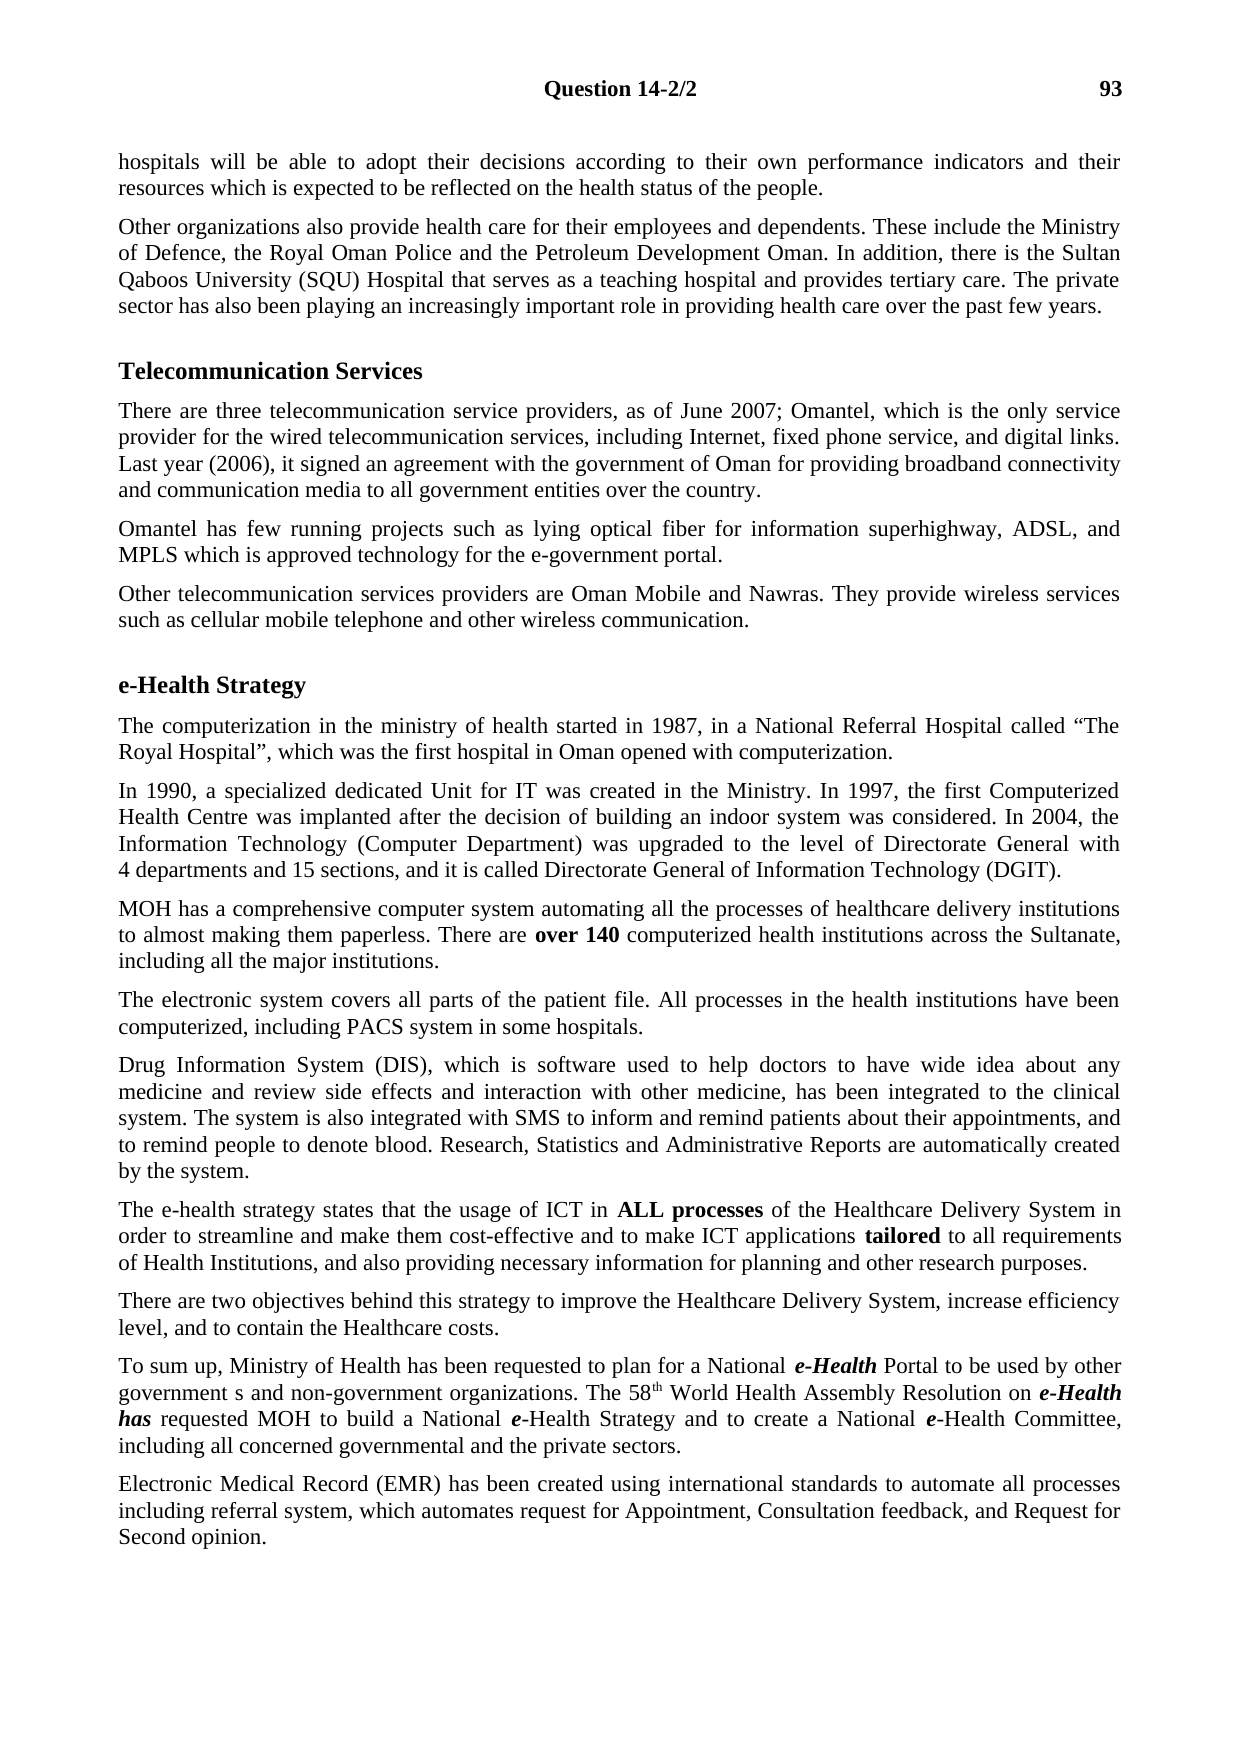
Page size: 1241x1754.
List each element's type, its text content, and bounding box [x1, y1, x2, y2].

text The electronic system covers all parts of the patient file. All processes in the health institutions have been computerized, including PACS system in some hospitals. [118, 986, 1122, 1039]
subtitle e-Health Strategy [118, 670, 1122, 699]
text In 1990, a specialized dedicated Unit for IT was created in the Ministry. In 1997, the first Computerized Health Centre was implanted after the decision of building an indoor system was considered. In 2004, the Information Technology (Computer Department) was upgraded to the level of Directorate General with 4 departments and 15 sections, and it is called Directorate General of Information Technology (DGIT). [118, 777, 1122, 882]
text The computerization in the ministry of health started in 1987, in a called “The Royal Hospital”, which was the first hospital in opened with computerization. [118, 712, 1122, 764]
text Omantel has few running projects such as lying optical fiber for information superhighway, ADSL, and MPLS which is approved technology for the e-government portal. [118, 515, 1122, 568]
text Electronic Medical Record (EMR) has been created using international standards to automate all processes including referral system, which automates request for Appointment, Consultation feedback, and Request for Second opinion. [118, 1471, 1122, 1549]
text There are two objectives behind this strategy to improve the Healthcare Delivery System, increase efficiency level, and to contain the Healthcare costs. [118, 1287, 1122, 1340]
text Drug Information System (DIS), which is software used to help doctors to have wide idea about any medicine and review side effects and interaction with other medicine, has been integrated to the clinical system. The system is also integrated with SMS to inform and remind patients about their appointments, and to remind people to denote blood. Research, Statistics and Administrative Reports are automatically created by the system. [118, 1052, 1122, 1183]
text Other organizations also provide health care for their employees and dependents. These include the Ministry of Defence, the Royal Oman Police and the Petroleum Development Oman. In addition, there is the Sultan Qaboos University (SQU) Hospital that serves as a teaching hospital and provides tertiary care. The private sector has also been playing an increasingly important role in providing health care over the past few years. [118, 213, 1122, 318]
text To sum up, Ministry of Health has been requested to plan for a National e-Health Portal to be used by other government s and non-government organizations. The 58th World Health Assembly Resolution on e-Health has requested MOH to build a National e-Health Strategy and to create a National e-Health Committee, including all concerned governmental and the private sectors. [118, 1353, 1122, 1458]
text The e-health strategy states that the usage of ICT in ALL processes of the Healthcare Delivery System in order to streamline and make them cost-effective and to make ICT applications tailored to all requirements of Health Institutions, and also providing necessary information for planning and other research purposes. [118, 1196, 1122, 1275]
subtitle Telecommunication Services [118, 356, 1122, 384]
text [118, 148, 1122, 200]
text MOH has a comprehensive computer system automating all the processes of healthcare delivery institutions to almost making them paperless. There are over 140 computerized health institutions across the Sultanate, including all the major institutions. [118, 895, 1122, 974]
text There are three telecommunication service providers, as of June 2007; Omantel, which is the only service provider for the wired telecommunication services, including Internet, fixed phone service, and digital links. Last year (2006), it signed an agreement with the government of for providing broadband connectivity and communication media to all government entities over the country. [118, 397, 1122, 502]
text Other telecommunication services providers are Oman Mobile and Nawras. They provide wireless services such as cellular mobile telephone and other wireless communication. [118, 580, 1122, 633]
